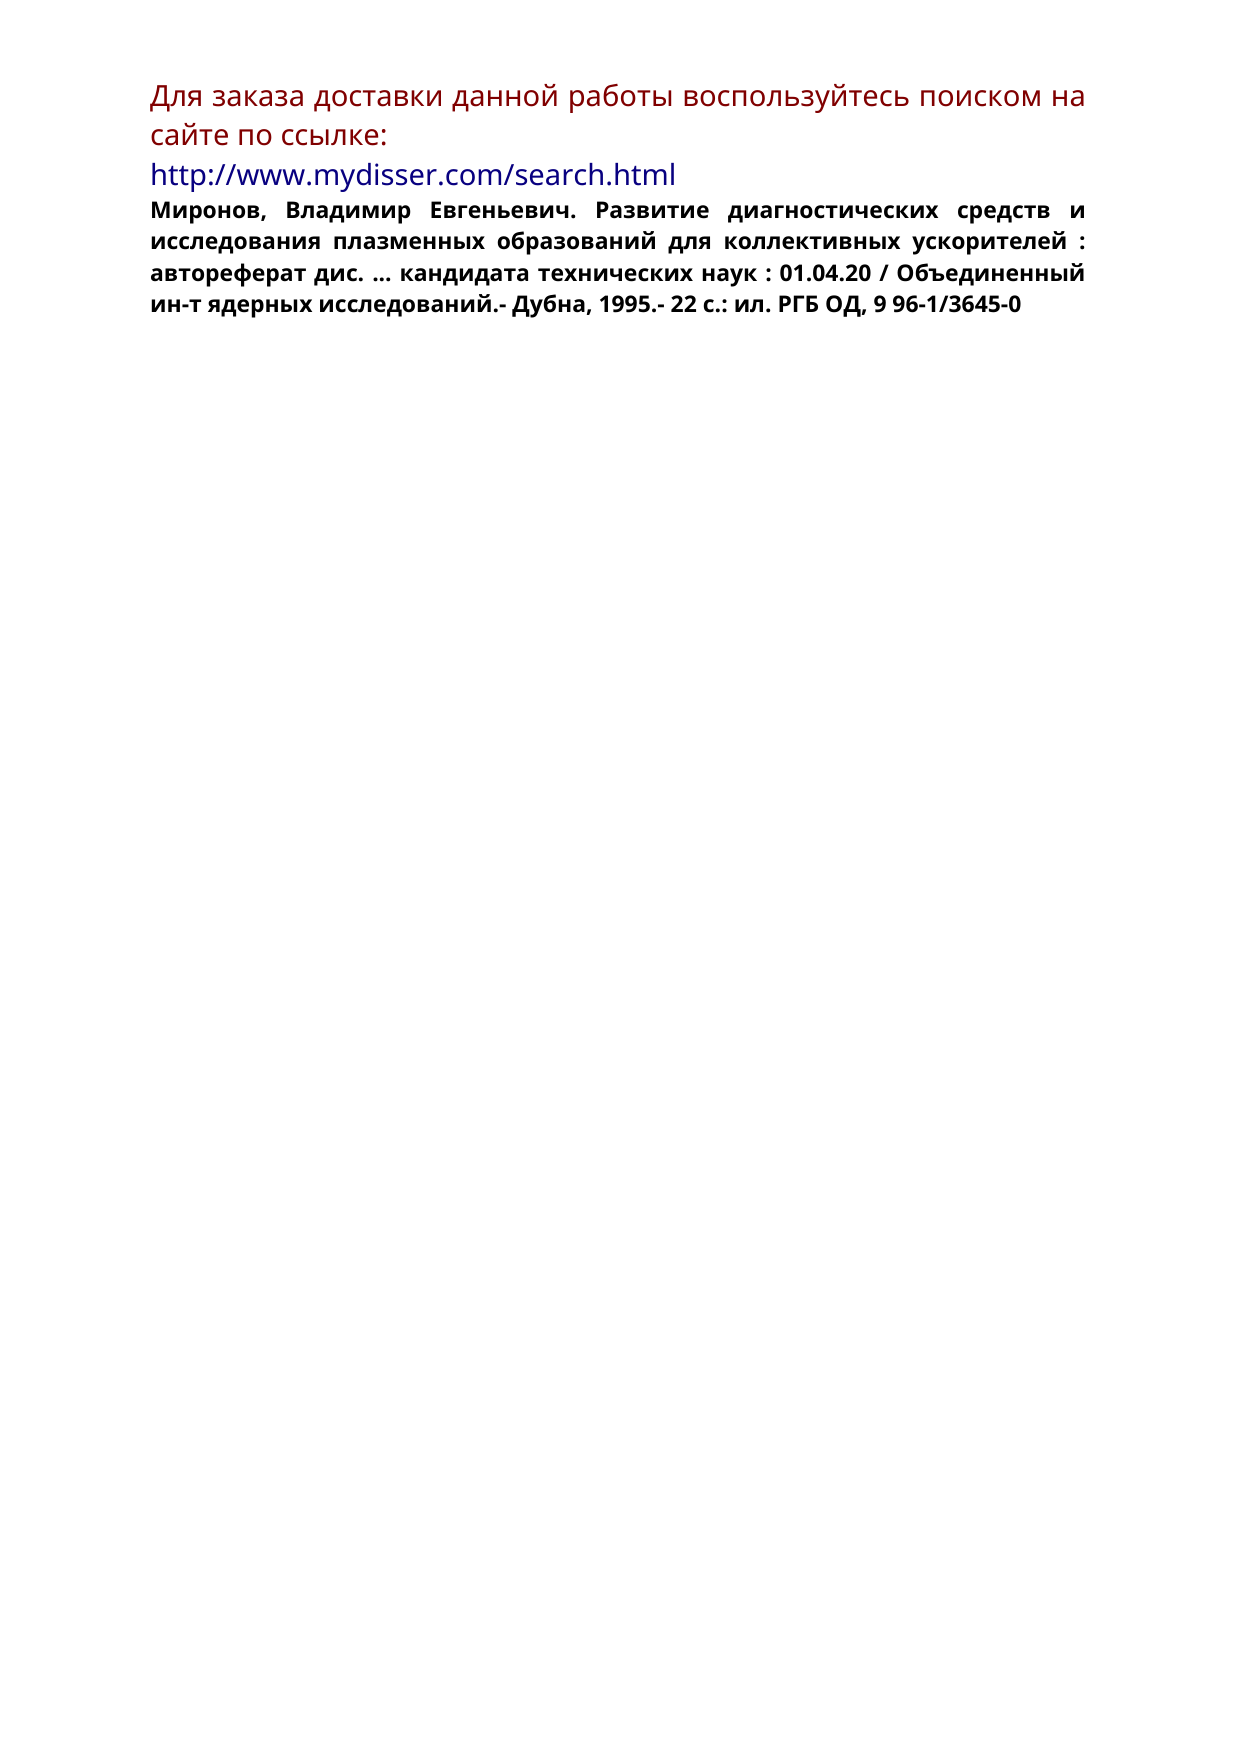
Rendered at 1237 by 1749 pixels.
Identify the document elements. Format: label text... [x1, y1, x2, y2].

text Миронов, Владимир Евгеньевич. Развитие диагностических средств и исследования плазменных образований для коллективных ускорителей : автореферат дис. ... кандидата технических наук : 01.04.20 / Объединенный ин-т ядерных исследований.- Дубна, 1995.- 22 с.: ил. РГБ ОД, 9 96-1/3645-0 [150, 194, 1086, 319]
